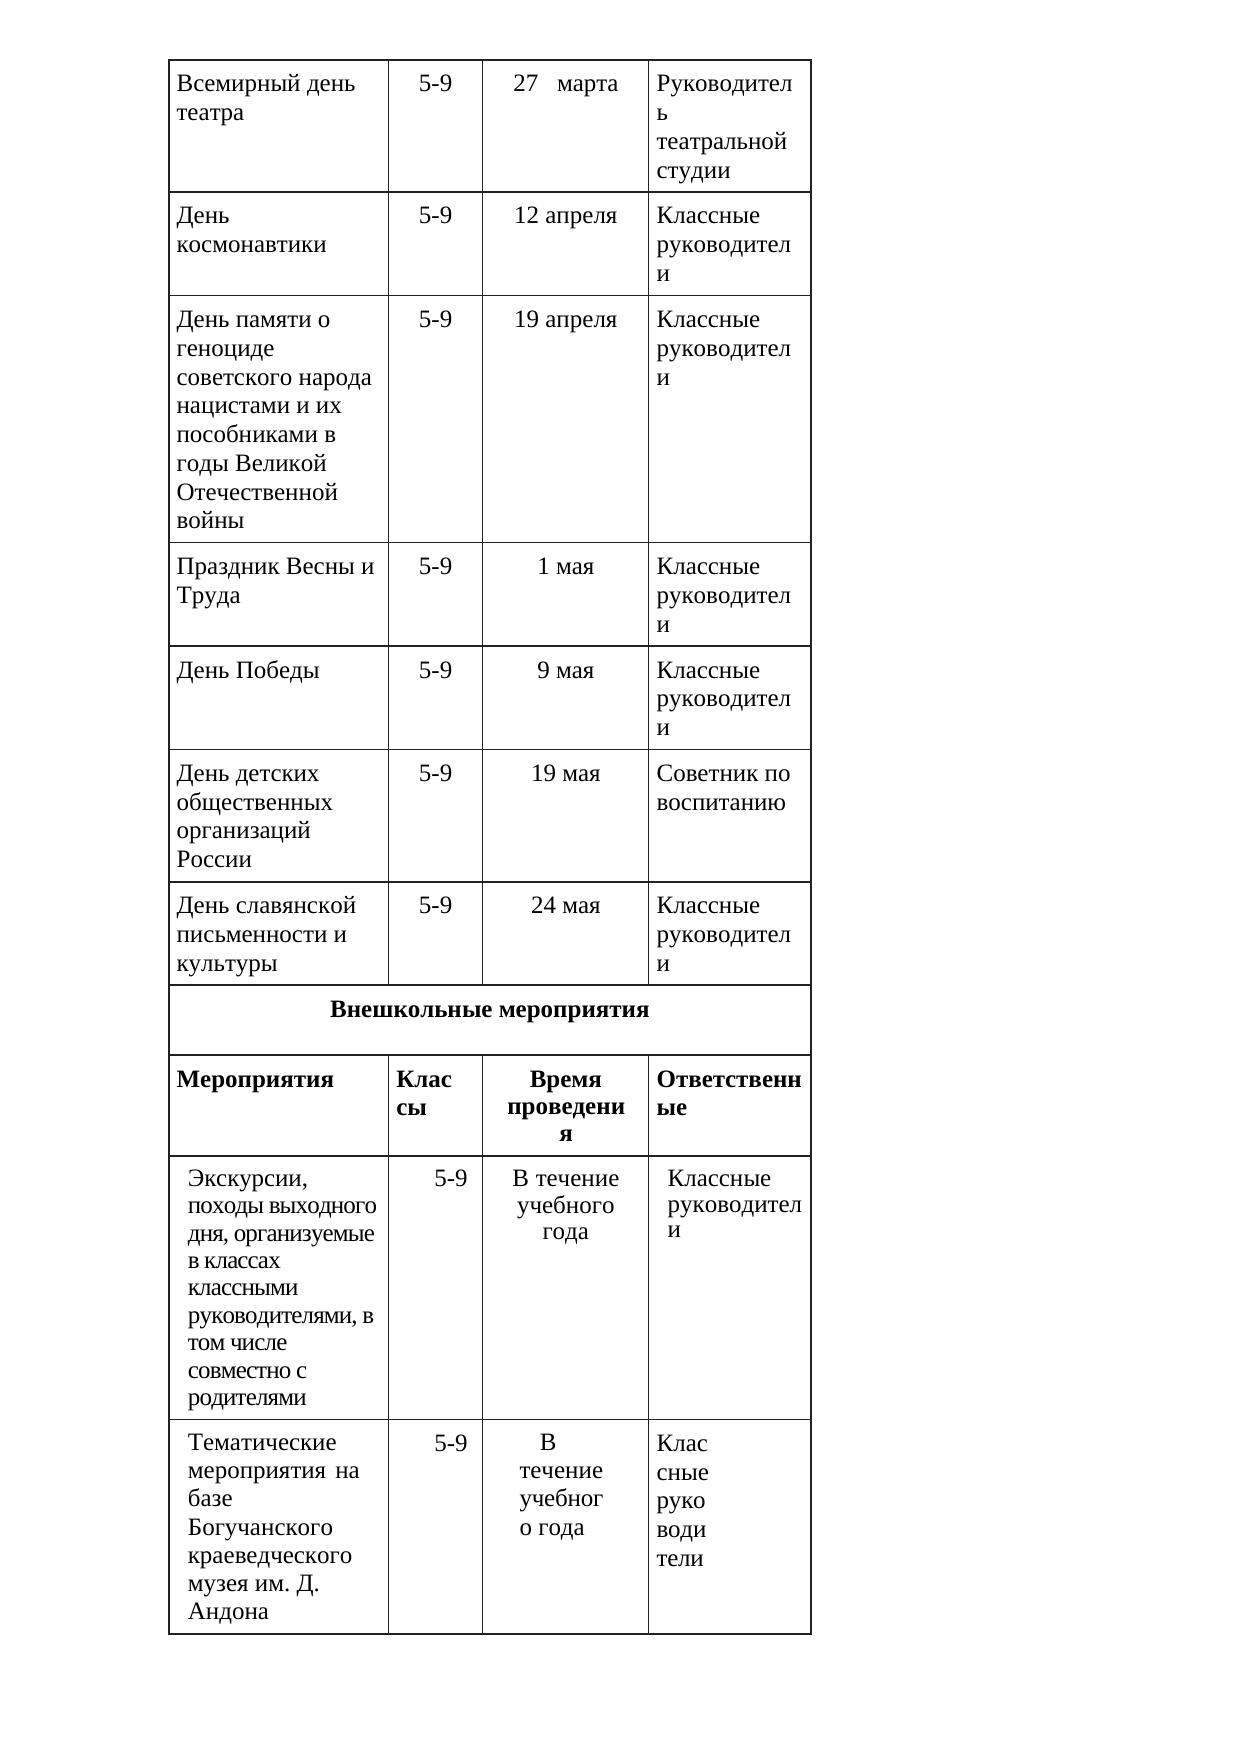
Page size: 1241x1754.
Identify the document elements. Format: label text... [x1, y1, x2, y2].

table_cell Руководитель театральной студии [649, 61, 810, 191]
table_cell 5-9 [389, 1157, 482, 1419]
table_cell День славянской письменности и культуры [170, 883, 388, 984]
table_cell Экскурсии, походы выходного дня, организуемые в классах классными руководителями, в том числе совместно с родителями [170, 1157, 388, 1419]
table_cell 5-9 [389, 61, 482, 191]
table_cell Ответственные [649, 1056, 810, 1155]
table_cell Классные руководители [649, 883, 810, 984]
table_cell Классные руководители [649, 1157, 810, 1419]
table_cell День памяти о геноциде советского народа нацистами и их пособниками в годы Великой Отечественной войны [170, 296, 388, 542]
table_cell 1 мая [483, 543, 648, 645]
table_cell 12 апреля [483, 193, 648, 295]
table_cell Советник по воспитанию [649, 750, 810, 881]
table_cell Время проведения [483, 1056, 648, 1155]
table_cell 5-9 [389, 193, 482, 295]
table_cell Классы [389, 1056, 482, 1155]
table_cell 5-9 [389, 750, 482, 881]
table_cell Внешкольные мероприятия [170, 986, 810, 1054]
table_cell День детских общественных организаций России [170, 750, 388, 881]
table_cell День космонавтики [170, 193, 388, 295]
table_cell 5-9 [389, 647, 482, 749]
table_cell 5-9 [389, 883, 482, 984]
table_cell Классные руководители [649, 193, 810, 295]
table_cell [483, 1420, 648, 1633]
table_cell 24 мая [483, 883, 648, 984]
table_cell В течение учебного года [483, 1157, 648, 1419]
table_cell 27 марта [483, 61, 648, 191]
table_cell Мероприятия [170, 1056, 388, 1155]
table_cell 9 мая [483, 647, 648, 749]
table_cell Классные руководители [649, 543, 810, 645]
table_cell Тематические мероприятия на базе Богучанского краеведческого музея им. Д. Андона [170, 1420, 388, 1633]
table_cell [649, 1420, 810, 1633]
table_cell Праздник Весны и Труда [170, 543, 388, 645]
table_cell Всемирный день театра [170, 61, 388, 191]
table_cell 5-9 [389, 296, 482, 542]
table_cell День Победы [170, 647, 388, 749]
table_cell 19 мая [483, 750, 648, 881]
table_cell 5-9 [389, 1420, 482, 1633]
table_cell Классные руководители [649, 647, 810, 749]
table_cell 5-9 [389, 543, 482, 645]
table_cell Классные руководители [649, 296, 810, 542]
table_cell 19 апреля [483, 296, 648, 542]
